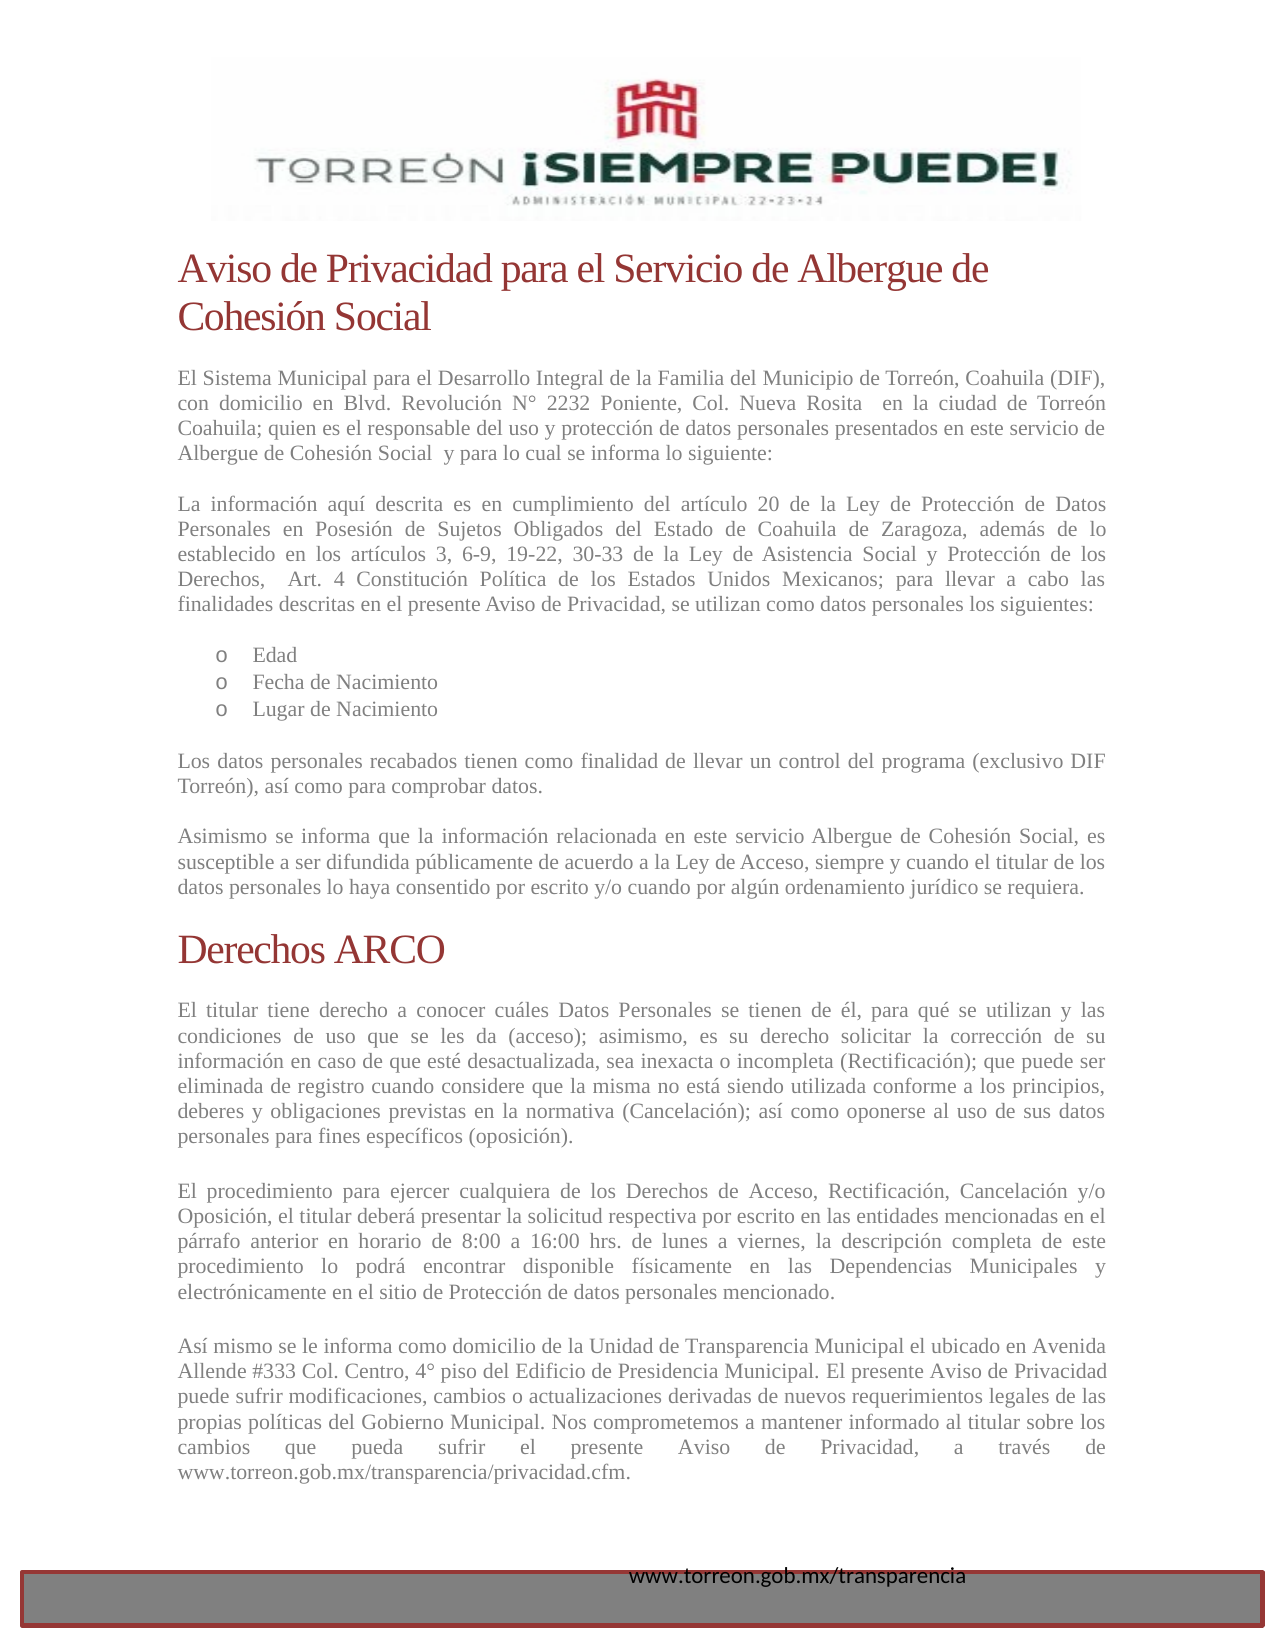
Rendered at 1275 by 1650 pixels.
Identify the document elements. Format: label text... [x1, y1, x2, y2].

list Fecha de Nacimiento [215, 669, 1107, 696]
text La información aquí descrita es en cumplimiento del artículo 20 de la Ley de Protección de Datos Personales en Posesión de Sujetos Obligados del Estado de Coahuila de Zaragoza, además de lo establecido en los artículos 3, 6-9, 19-22, 30-33 de la Ley de Asistencia Social y Protección de los Derechos, Art. 4 Constitución Política de los Estados Unidos Mexicanos; para llevar a cabo las finalidades descritas en el presente Aviso de Privacidad, se utilizan como datos personales los siguientes: [177, 491, 1107, 617]
picture [209, 57, 1081, 220]
text El Sistema Municipal para el Desarrollo Integral de la Familia del Municipio de Torreón, Coahuila (DIF), con domicilio en Blvd. Revolución N° 2232 Poniente, Col. Nueva Rosita en la ciudad de Torreón Coahuila; quien es el responsable del uso y protección de datos personales presentados en este servicio de Albergue de Cohesión Social y para lo cual se informa lo siguiente: [177, 364, 1107, 465]
text Así mismo se le informa como domicilio de la Unidad de Transparencia Municipal el ubicado en Avenida Allende #333 Col. Centro, 4° piso del Edificio de Presidencia Municipal. El presente Aviso de Privacidad puede sufrir modificaciones, cambios o actualizaciones derivadas de nuevos requerimientos legales de las propias políticas del Gobierno Municipal. Nos comprometemos a mantener informado al titular sobre los cambios que pueda sufrir el presente Aviso de Privacidad, a través de www.torreon.gob.mx/transparencia/privacidad.cfm. [177, 1333, 1107, 1484]
text Derechos ARCO [177, 924, 1117, 972]
list Lugar de Nacimiento [215, 696, 1107, 723]
text Los datos personales recabados tienen como finalidad de llevar un control del programa (exclusivo DIF Torreón), así como para comprobar datos. [177, 748, 1107, 798]
text Asimismo se informa que la información relacionada en este servicio Albergue de Cohesión Social, es susceptible a ser difundida públicamente de acuerdo a la Ley de Acceso, siempre y cuando el titular de los datos personales lo haya consentido por escrito y/o cuando por algún ordenamiento jurídico se requiera. [177, 823, 1107, 899]
list Edad [215, 642, 1107, 669]
text Aviso de Privacidad para el Servicio de Albergue de Cohesión Social [177, 148, 1107, 339]
text El titular tiene derecho a conocer cuáles Datos Personales se tienen de él, para qué se utilizan y las condiciones de uso que se les da (acceso); asimismo, es su derecho solicitar la corrección de su información en caso de que esté desactualizada, sea inexacta o incompleta (Rectificación); que puede ser eliminada de registro cuando considere que la misma no está siendo utilizada conforme a los principios, deberes y obligaciones previstas en la normativa (Cancelación); así como oponerse al uso de sus datos personales para fines específicos (oposición). [177, 997, 1107, 1149]
text El procedimiento para ejercer cualquiera de los Derechos de Acceso, Rectificación, Cancelación y/o Oposición, el titular deberá presentar la solicitud respectiva por escrito en las entidades mencionadas en el párrafo anterior en horario de 8:00 a 16:00 hrs. de lunes a viernes, la descripción completa de este procedimiento lo podrá encontrar disponible físicamente en las Dependencias Municipales y electrónicamente en el sitio de Protección de datos personales mencionado. [177, 1178, 1107, 1304]
